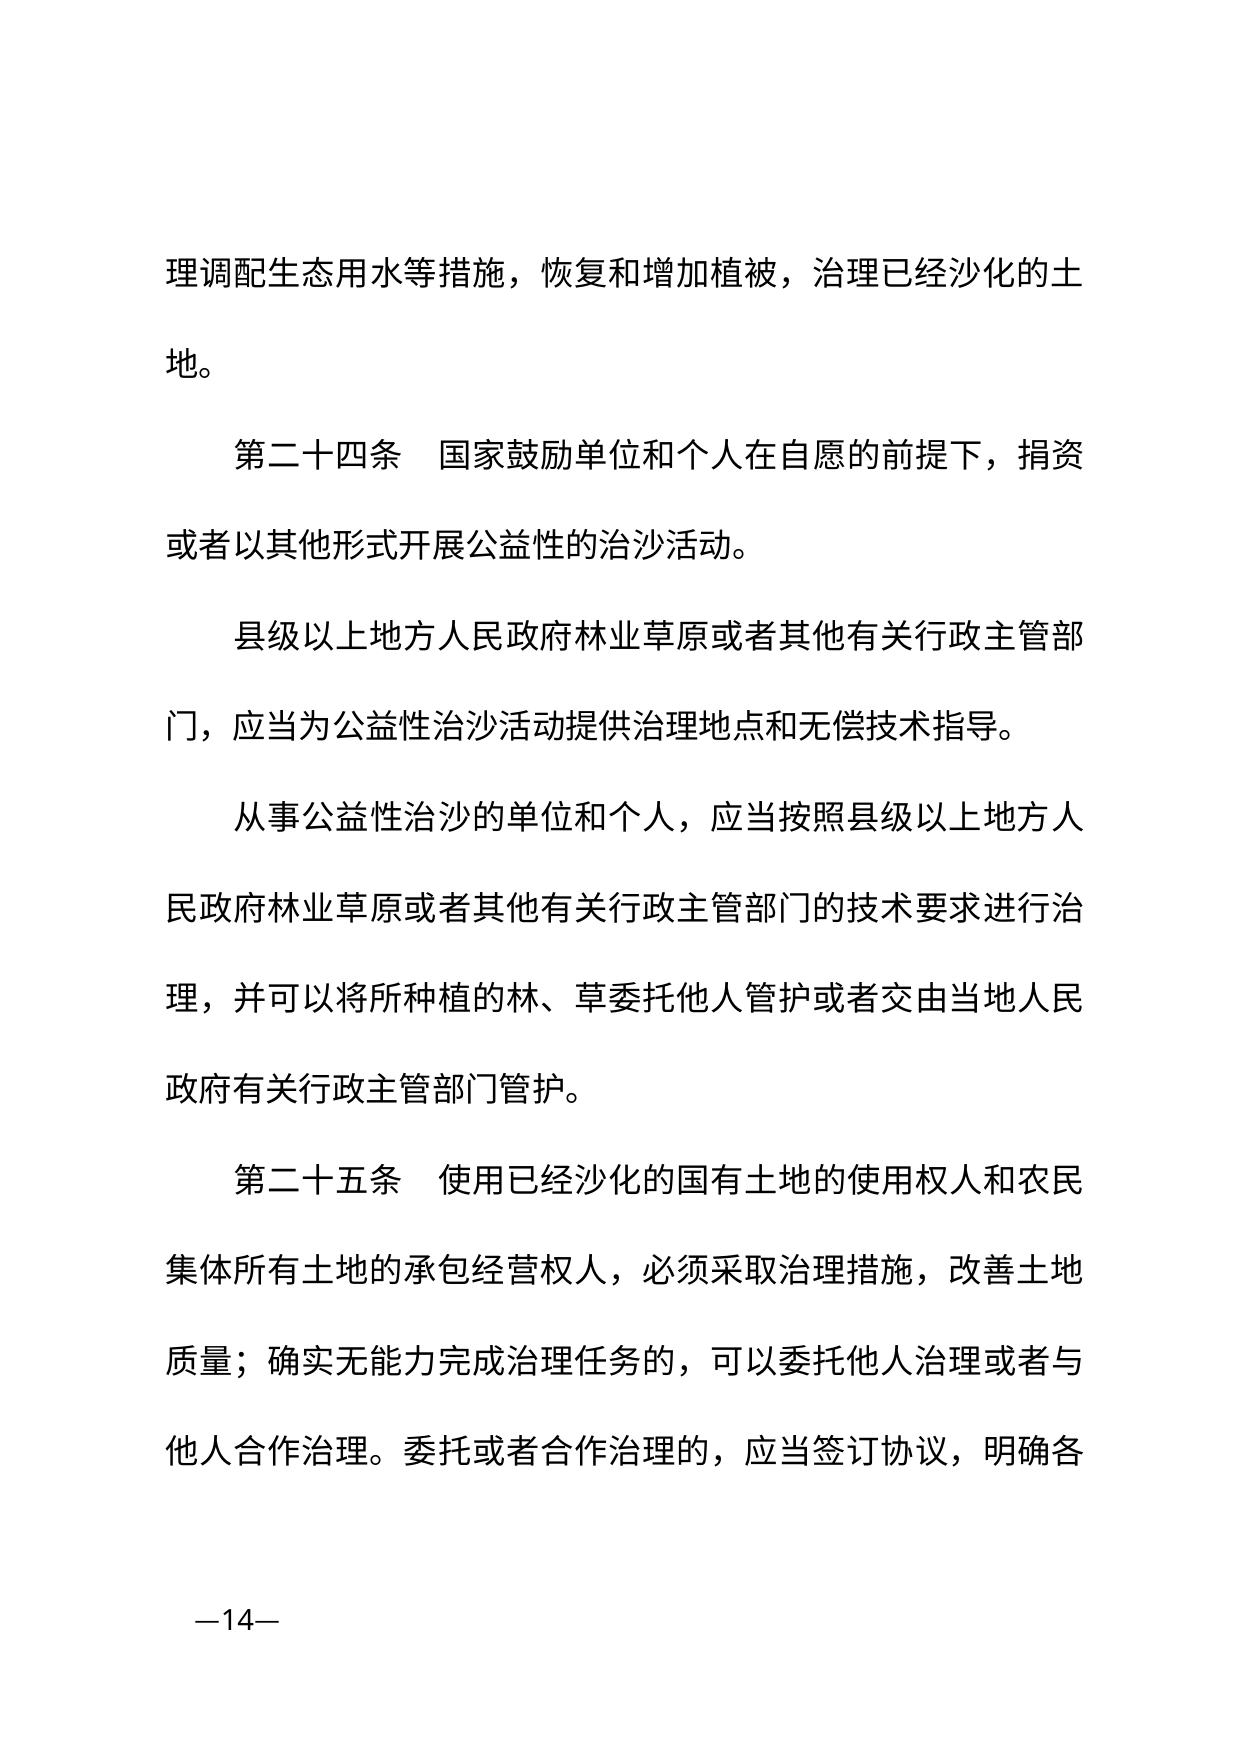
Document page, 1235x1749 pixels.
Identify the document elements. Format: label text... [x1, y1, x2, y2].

text 第二十四条 国家鼓励单位和个人在自愿的前提下，捐资或者以其他形式开展公益性的治沙活动。 [165, 407, 1087, 588]
text 从事公益性治沙的单位和个人，应当按照县级以上地方人民政府林业草原或者其他有关行政主管部门的技术要求进行治理，并可以将所种植的林、草委托他人管护或者交由当地人民政府有关行政主管部门管护。 [165, 770, 1087, 1132]
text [165, 1132, 1087, 1495]
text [165, 226, 1087, 407]
text 县级以上地方人民政府林业草原或者其他有关行政主管部门，应当为公益性治沙活动提供治理地点和无偿技术指导。 [165, 588, 1087, 770]
